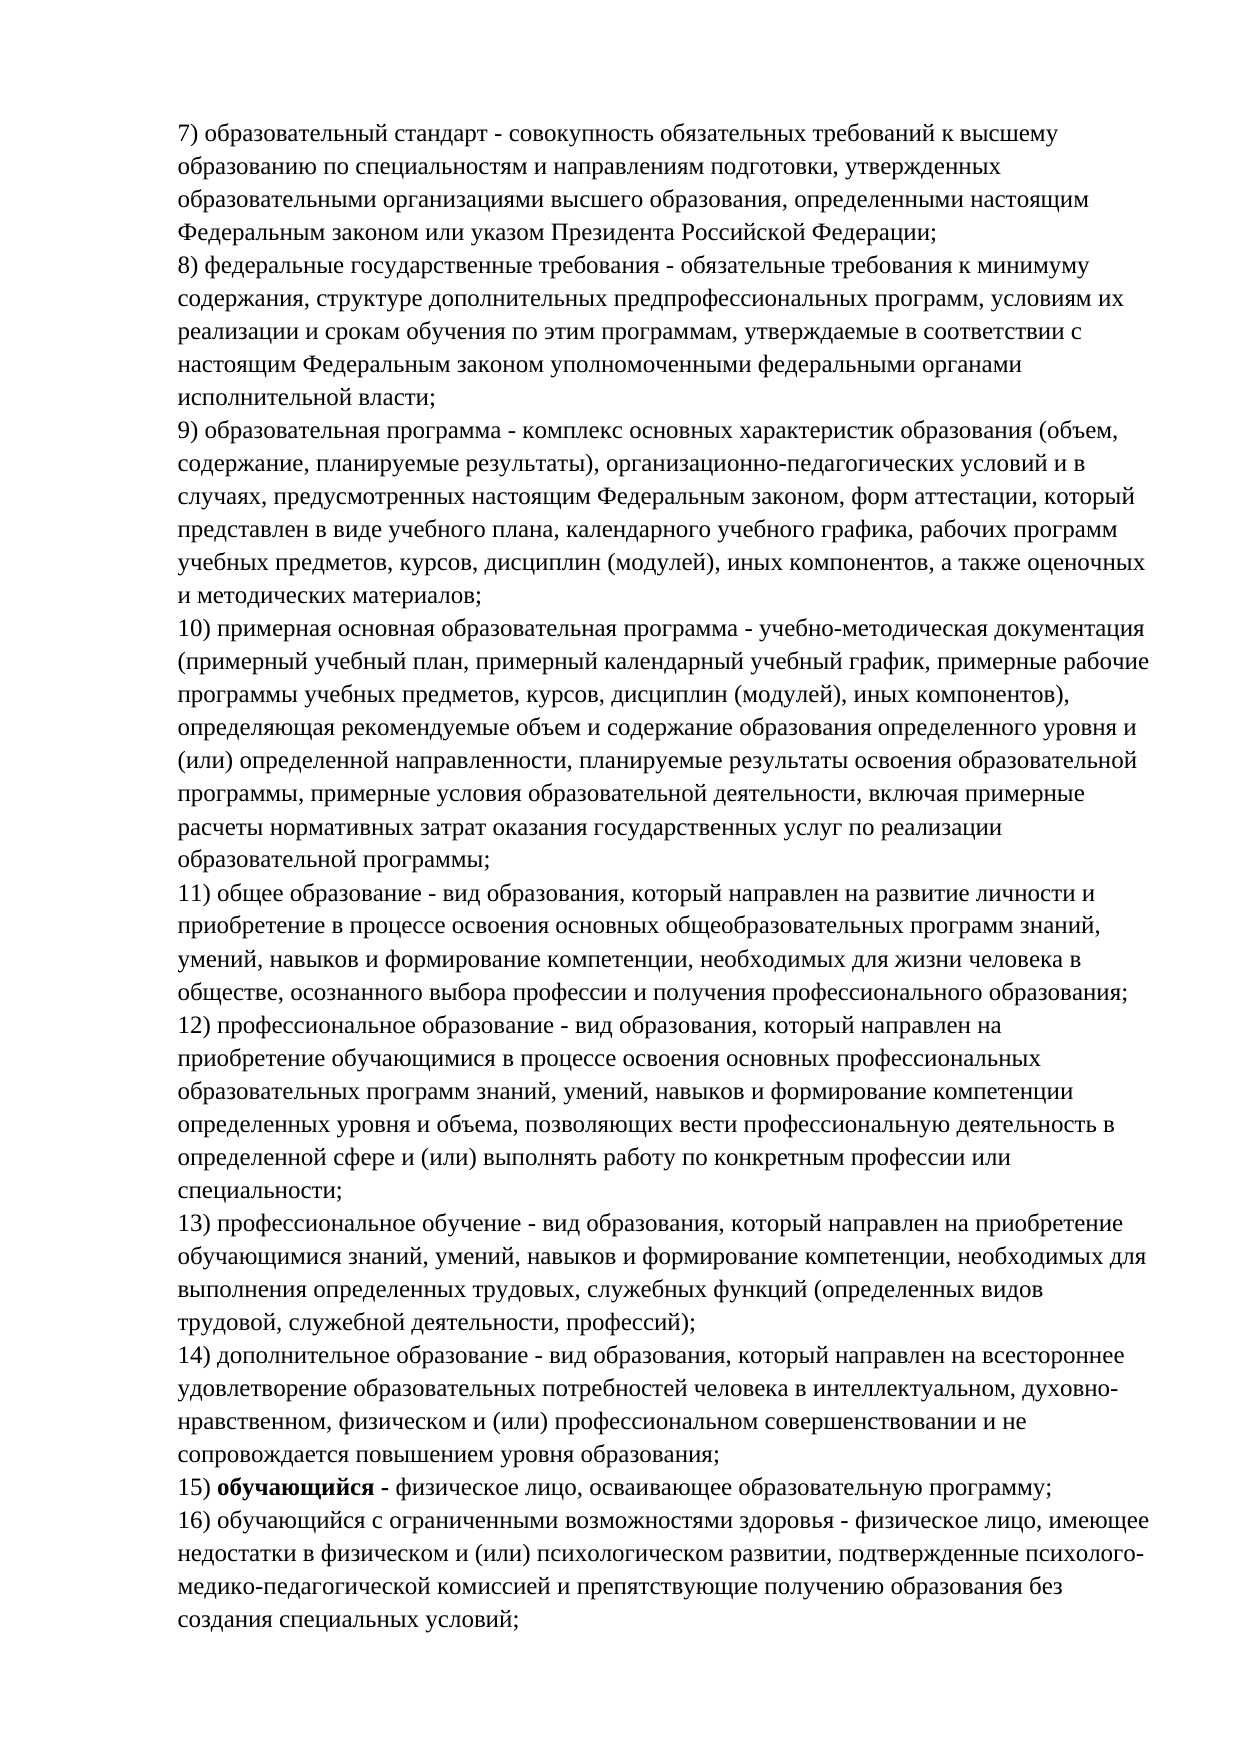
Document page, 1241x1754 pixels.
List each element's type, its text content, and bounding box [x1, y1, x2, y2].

text 9) образовательная программа - комплекс основных характеристик образования (объем, содержание, планируемые результаты), организационно-педагогических условий и в случаях, предусмотренных настоящим Федеральным законом, форм аттестации, который представлен в виде учебного плана, календарного учебного графика, рабочих программ учебных предметов, курсов, дисциплин (модулей), иных компонентов, а также оценочных и методических материалов; [177, 415, 1152, 609]
text 15) обучающийся - физическое лицо, осваивающее образовательную программу; [177, 1472, 1152, 1501]
text 12) профессиональное образование - вид образования, который направлен на приобретение обучающимися в процессе освоения основных профессиональных образовательных программ знаний, умений, навыков и формирование компетенции определенных уровня и объема, позволяющих вести профессиональную деятельность в определенной сфере и (или) выполнять работу по конкретным профессии или специальности; [177, 1010, 1152, 1203]
text 14) дополнительное образование - вид образования, который направлен на всестороннее удовлетворение образовательных потребностей человека в интеллектуальном, духовно-нравственном, физическом и (или) профессиональном совершенствовании и не сопровождается повышением уровня образования; [177, 1340, 1152, 1468]
text 7) образовательный стандарт - совокупность обязательных требований к высшему образованию по специальностям и направлениям подготовки, утвержденных образовательными организациями высшего образования, определенными настоящим Федеральным законом или указом Президента Российской Федерации; [177, 118, 1152, 246]
text 8) федеральные государственные требования - обязательные требования к минимуму содержания, структуре дополнительных предпрофессиональных программ, условиям их реализации и срокам обучения по этим программам, утверждаемые в соответствии с настоящим Федеральным законом уполномоченными федеральными органами исполнительной власти; [177, 250, 1152, 411]
text 11) общее образование - вид образования, который направлен на развитие личности и приобретение в процессе освоения основных общеобразовательных программ знаний, умений, навыков и формирование компетенции, необходимых для жизни человека в обществе, осознанного выбора профессии и получения профессионального образования; [177, 878, 1152, 1005]
text 10) примерная основная образовательная программа - учебно-методическая документация (примерный учебный план, примерный календарный учебный график, примерные рабочие программы учебных предметов, курсов, дисциплин (модулей), иных компонентов), определяющая рекомендуемые объем и содержание образования определенного уровня и (или) определенной направленности, планируемые результаты освоения образовательной программы, примерные условия образовательной деятельности, включая примерные расчеты нормативных затрат оказания государственных услуг по реализации образовательной программы; [177, 613, 1152, 873]
text 16) обучающийся с ограниченными возможностями здоровья - физическое лицо, имеющее недостатки в физическом и (или) психологическом развитии, подтвержденные психолого-медико-педагогической комиссией и препятствующие получению образования без создания специальных условий; [177, 1505, 1152, 1633]
text 13) профессиональное обучение - вид образования, который направлен на приобретение обучающимися знаний, умений, навыков и формирование компетенции, необходимых для выполнения определенных трудовых, служебных функций (определенных видов трудовой, служебной деятельности, профессий); [177, 1208, 1152, 1336]
